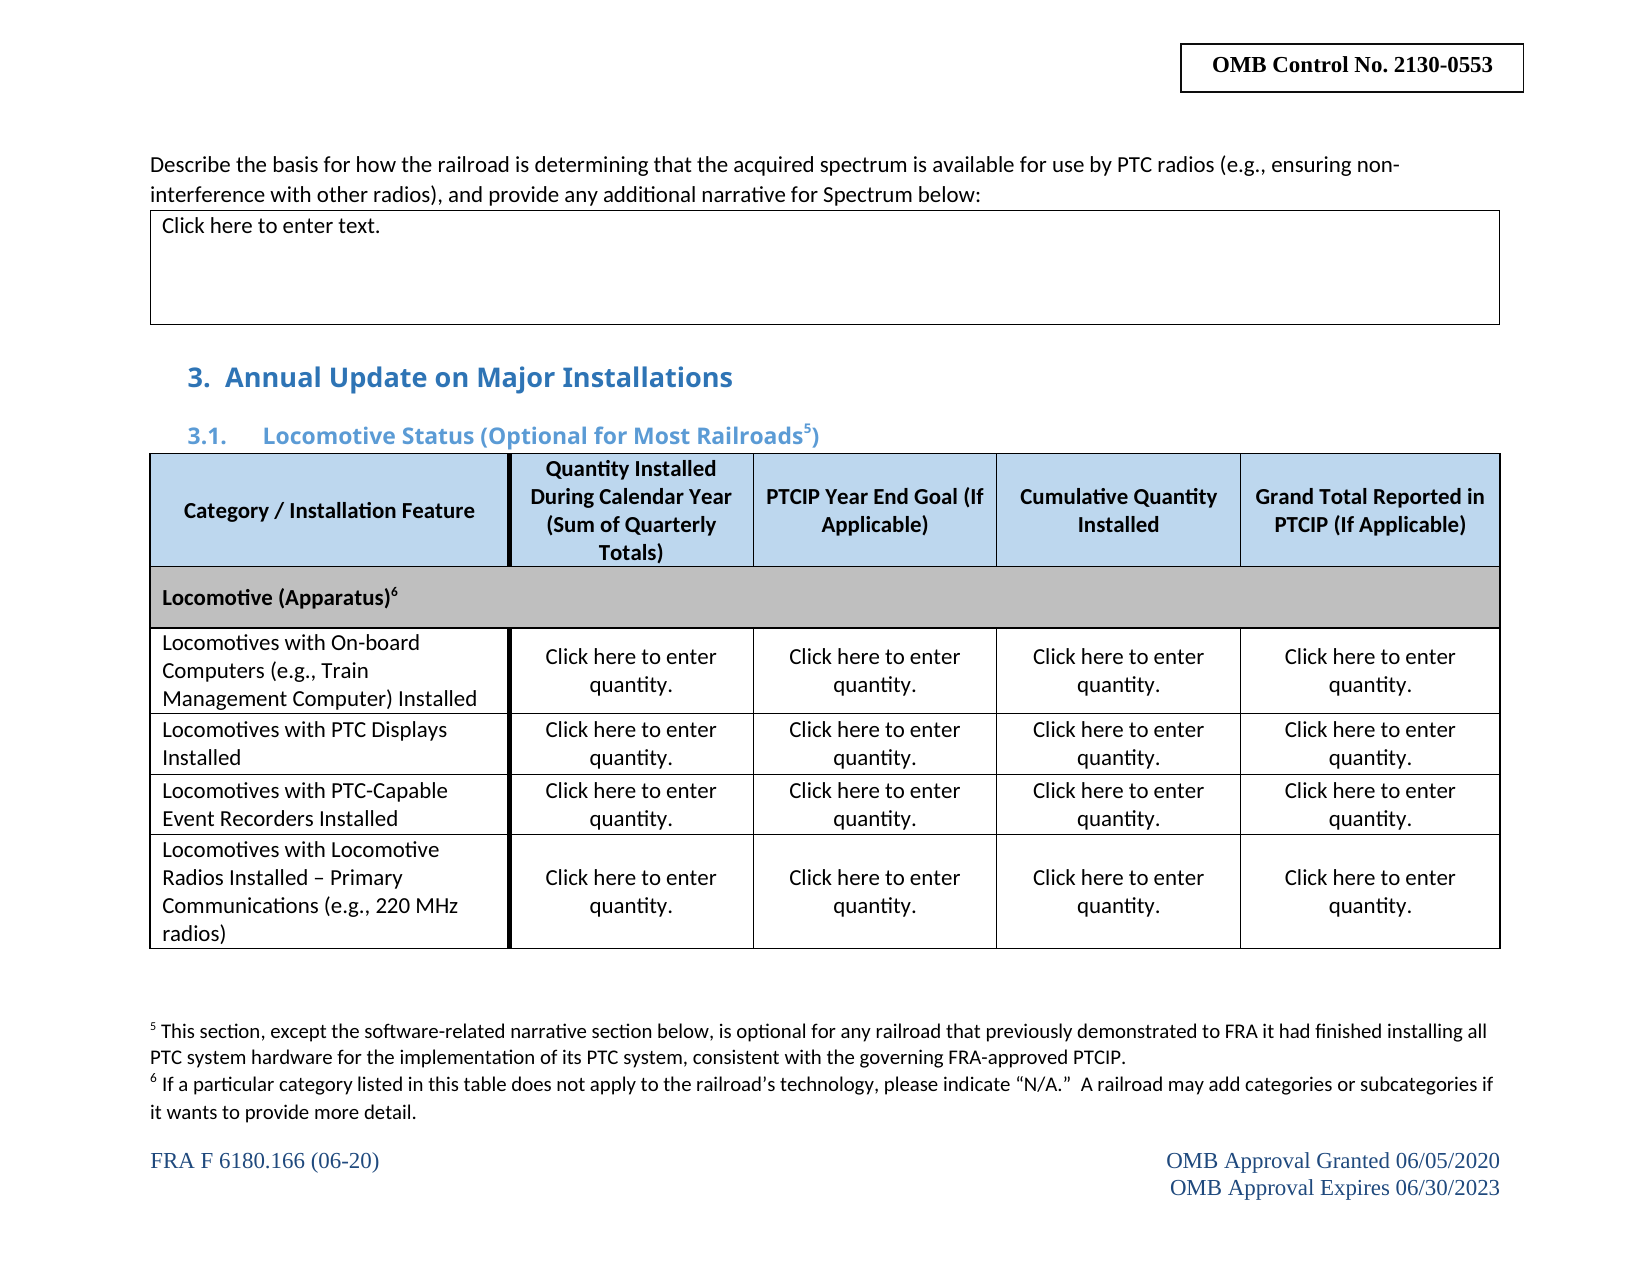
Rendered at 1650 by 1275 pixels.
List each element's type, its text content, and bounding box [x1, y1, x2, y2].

subtitle Locomotive Status (Optional for Most Railroads) [187, 419, 1500, 451]
table_cell Locomotive (Apparatus) [151, 567, 1499, 627]
table_header PTCIP Year End Goal (If Applicable) [754, 454, 996, 566]
text Describe the basis for how the railroad is determining that the acquired spectrum is available for use by PTC radios (e.g., ensuring non-interference with other radios), and provide any additional narrative for Spectrum below: [150, 150, 1500, 208]
table_header Grand Total Reported in PTCIP (If Applicable) [1241, 454, 1499, 566]
subtitle Annual Update on Major Installations [187, 359, 1500, 396]
table_header Category / Installation Feature [151, 454, 507, 566]
table_header Cumulative Quantity Installed [997, 454, 1240, 566]
table_cell Locomotives with Locomotive Radios Installed – Primary Communications (e.g., 220 MHz radios) [151, 835, 507, 947]
table_header [151, 211, 1499, 323]
table_cell Locomotives with On-board Computers (e.g., Train Management Computer) Installed [151, 629, 507, 712]
table_header Quantity Installed During Calendar Year (Sum of Quarterly Totals) [512, 454, 753, 566]
table_cell Locomotives with PTC-Capable Event Recorders Installed [151, 775, 507, 834]
table_cell Locomotives with PTC Displays Installed [151, 714, 507, 773]
